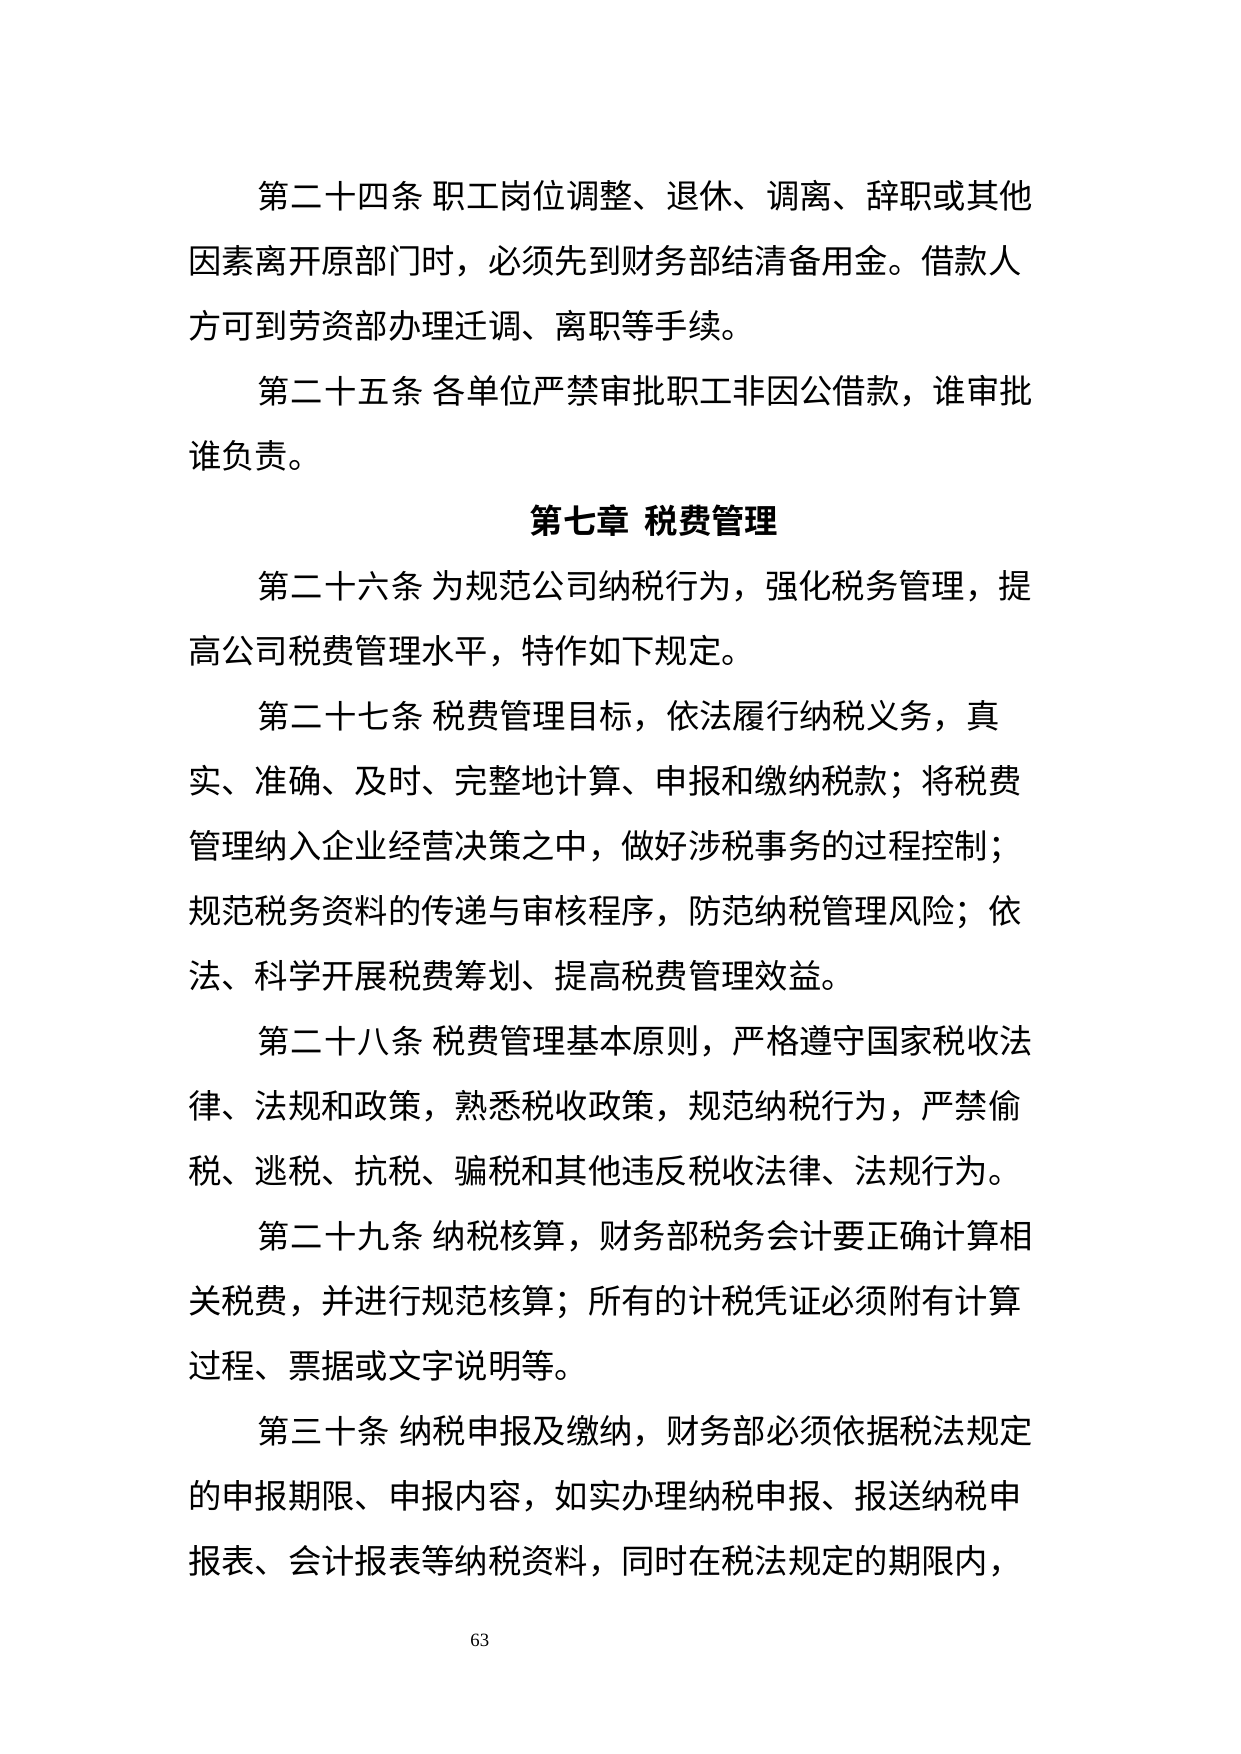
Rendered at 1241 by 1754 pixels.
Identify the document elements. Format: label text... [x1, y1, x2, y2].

text 第二十七条 税费管理目标，依法履行纳税义务，真实、准确、及时、完整地计算、申报和缴纳税款；将税费管理纳入企业经营决策之中，做好涉税事务的过程控制；规范税务资料的传递与审核程序，防范纳税管理风险；依法、科学开展税费筹划、提高税费管理效益。 [188, 682, 1053, 1007]
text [188, 1397, 1053, 1592]
text 第七章 税费管理 [188, 487, 1053, 552]
text 第二十九条 纳税核算，财务部税务会计要正确计算相关税费，并进行规范核算；所有的计税凭证必须附有计算过程、票据或文字说明等。 [188, 1202, 1053, 1397]
text 第二十八条 税费管理基本原则，严格遵守国家税收法律、法规和政策，熟悉税收政策，规范纳税行为，严禁偷税、逃税、抗税、骗税和其他违反税收法律、法规行为。 [188, 1007, 1053, 1202]
text 第二十六条 为规范公司纳税行为，强化税务管理，提高公司税费管理水平，特作如下规定。 [188, 552, 1053, 682]
text 第二十五条 各单位严禁审批职工非因公借款，谁审批谁负责。 [188, 357, 1053, 487]
text 第二十四条 职工岗位调整、退休、调离、辞职或其他因素离开原部门时，必须先到财务部结清备用金。借款人方可到劳资部办理迁调、离职等手续。 [188, 162, 1053, 357]
